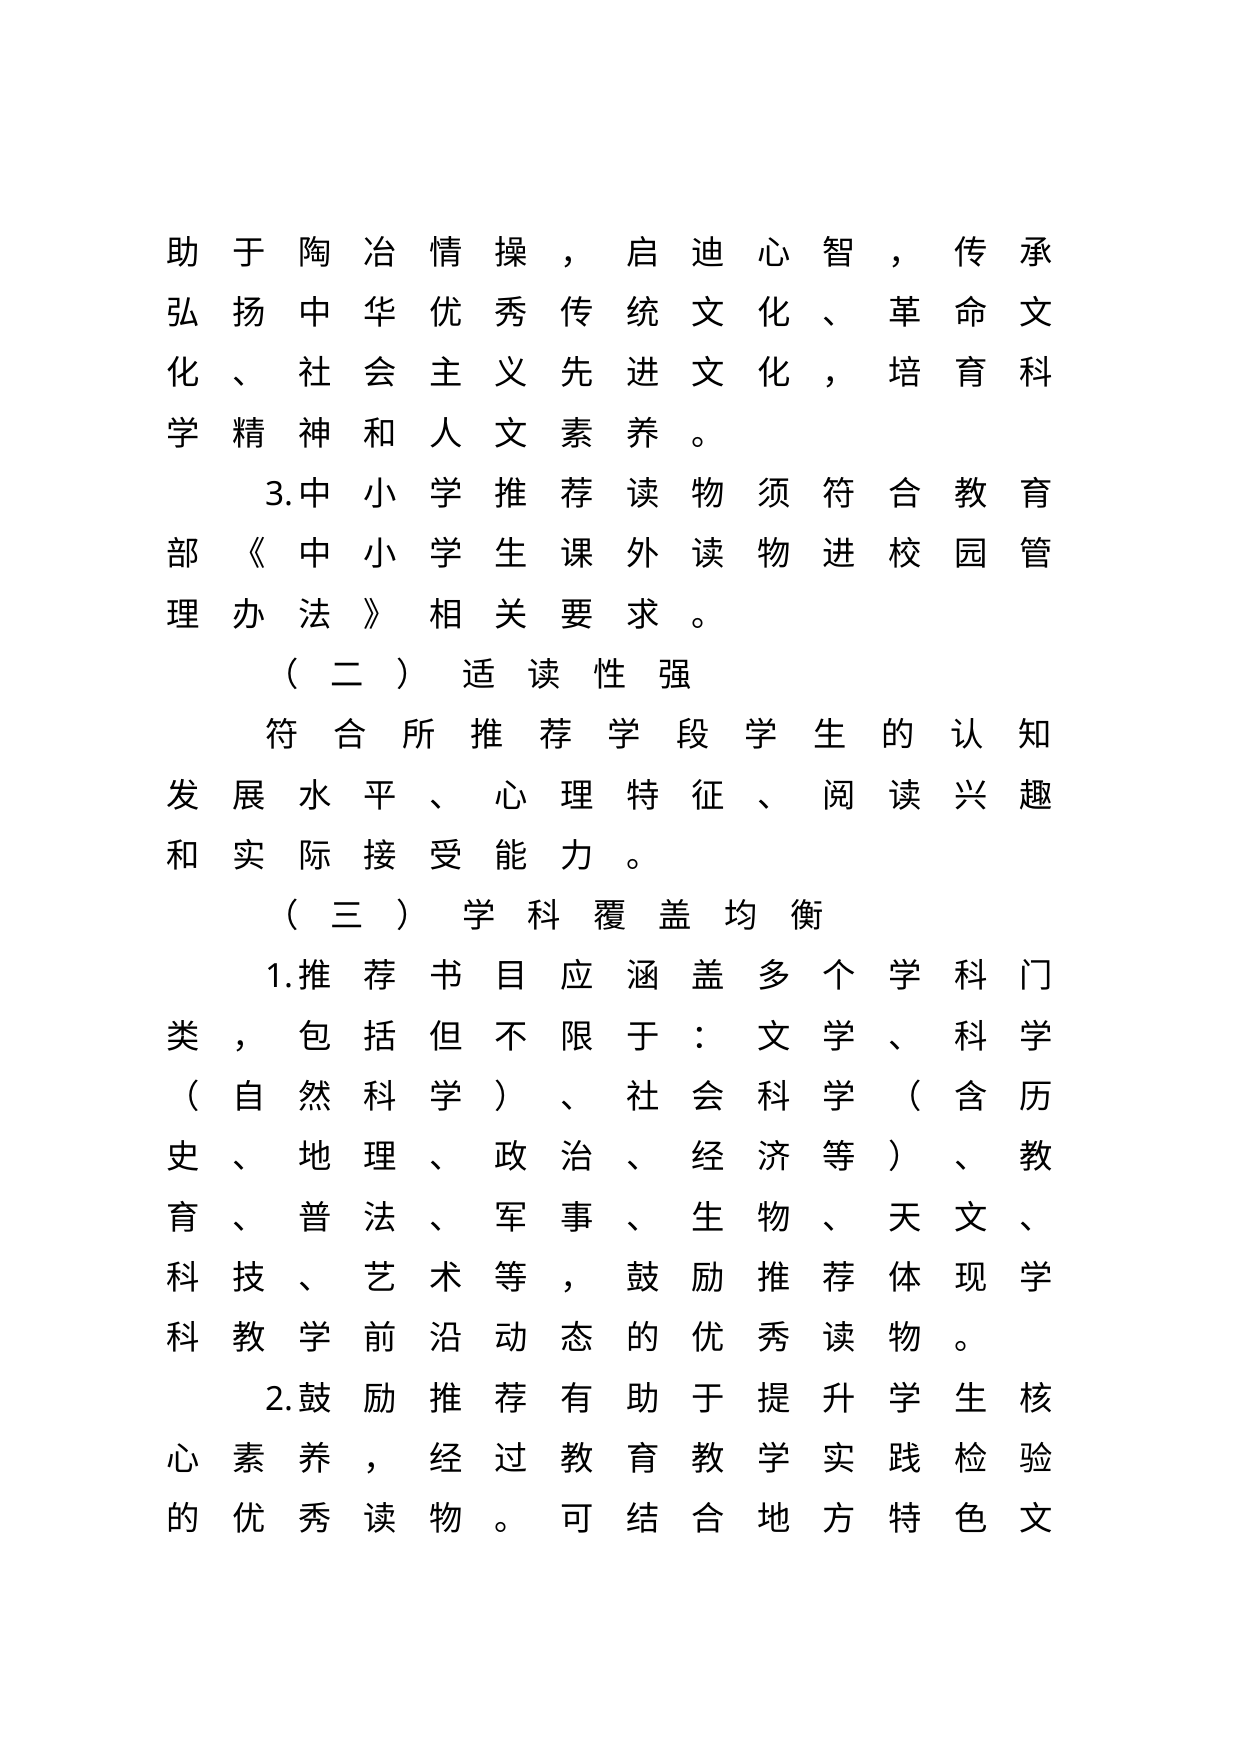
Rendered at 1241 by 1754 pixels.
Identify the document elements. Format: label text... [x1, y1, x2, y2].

text 符合所推荐学段学生的认知发展水平、心理特征、阅读兴趣和实际接受能力。 [167, 702, 1085, 883]
text 3.中小学推荐读物须符合教育部《中小学生课外读物进校园管理办法》相关要求。 [167, 461, 1085, 642]
text （三）学科覆盖均衡 [167, 883, 1085, 943]
text （二）适读性强 [167, 642, 1085, 702]
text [167, 219, 1085, 461]
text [167, 1365, 1085, 1546]
text 1.推荐书目应涵盖多个学科门类，包括但不限于：文学、科学（自然科学）、社会科学（含历史、地理、政治、经济等）、教育、普法、军事、生物、天文、科技、艺术等，鼓励推荐体现学科教学前沿动态的优秀读物。 [167, 943, 1085, 1365]
